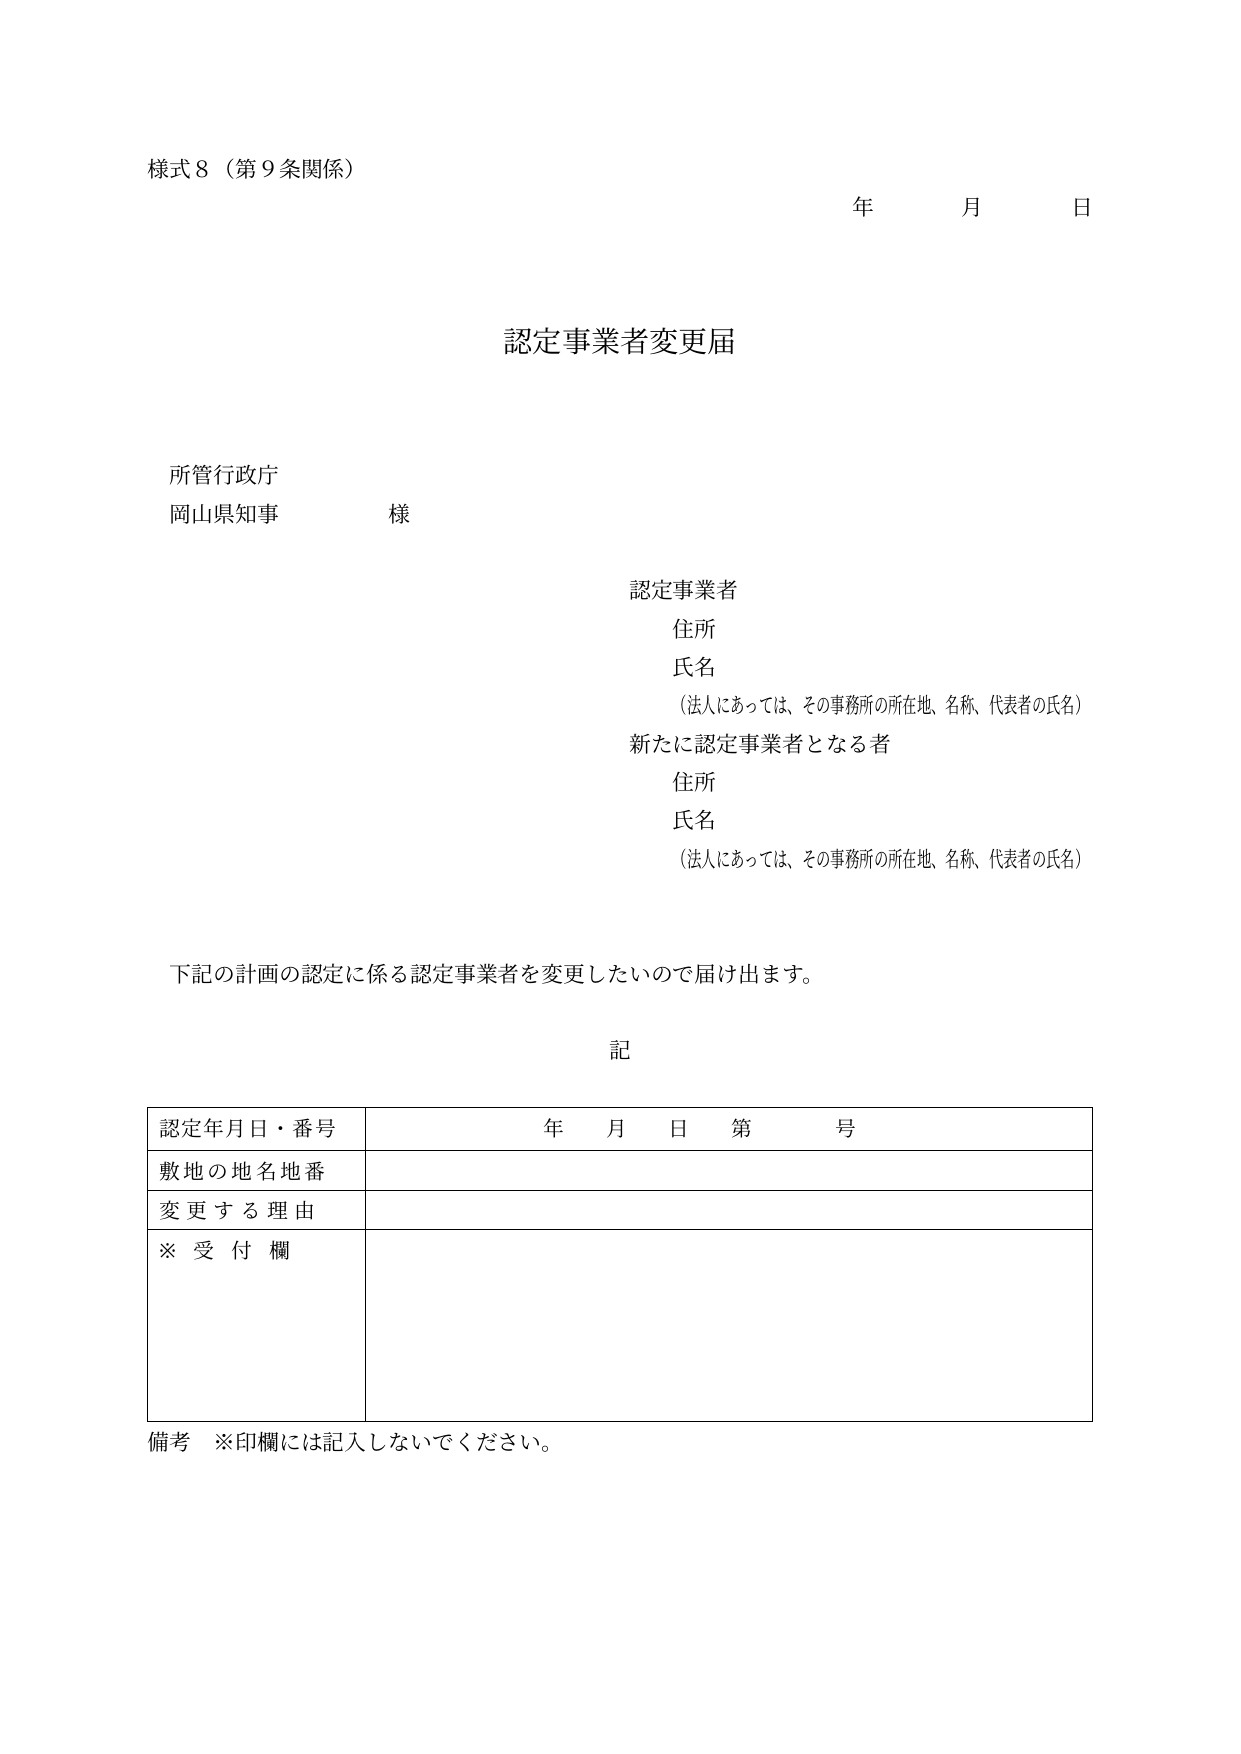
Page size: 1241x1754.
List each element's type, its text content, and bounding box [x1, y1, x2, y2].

text 備考 ※印欄には記入しないでください。 [148, 1422, 1092, 1460]
text （法人にあっては、その事務所の所在地、名称、代表者の氏名） [148, 839, 1092, 877]
text 氏名 [148, 647, 1092, 685]
table_header 年 月 日 第 号 [366, 1108, 1092, 1150]
text 氏名 [148, 800, 1092, 839]
text （法人にあっては、その事務所の所在地、名称、代表者の氏名） [148, 685, 1092, 724]
table_header 認定年月日・番号 [148, 1108, 365, 1150]
table_cell [366, 1151, 1092, 1190]
table_cell 変更する理由 [148, 1191, 365, 1229]
text 住所 [148, 609, 1092, 647]
text 認定事業者 [148, 570, 1092, 609]
text 下記の計画の認定に係る認定事業者を変更したいので届け出ます。 [148, 954, 1092, 992]
text 新たに認定事業者となる者 [148, 724, 1092, 762]
text 岡山県知事 様 [148, 494, 1092, 532]
table_cell [366, 1191, 1092, 1229]
text 様式８（第９条関係） [148, 149, 1092, 187]
text 年 月 日 [148, 187, 1092, 225]
table_cell ※受付欄 [148, 1230, 365, 1421]
text 記 [148, 1030, 1092, 1069]
text 認定事業者変更届 [148, 302, 1092, 379]
text 住所 [148, 762, 1092, 800]
table_cell 敷地の地名地番 [148, 1151, 365, 1190]
table_cell [366, 1230, 1092, 1421]
text 所管行政庁 [148, 455, 1092, 494]
